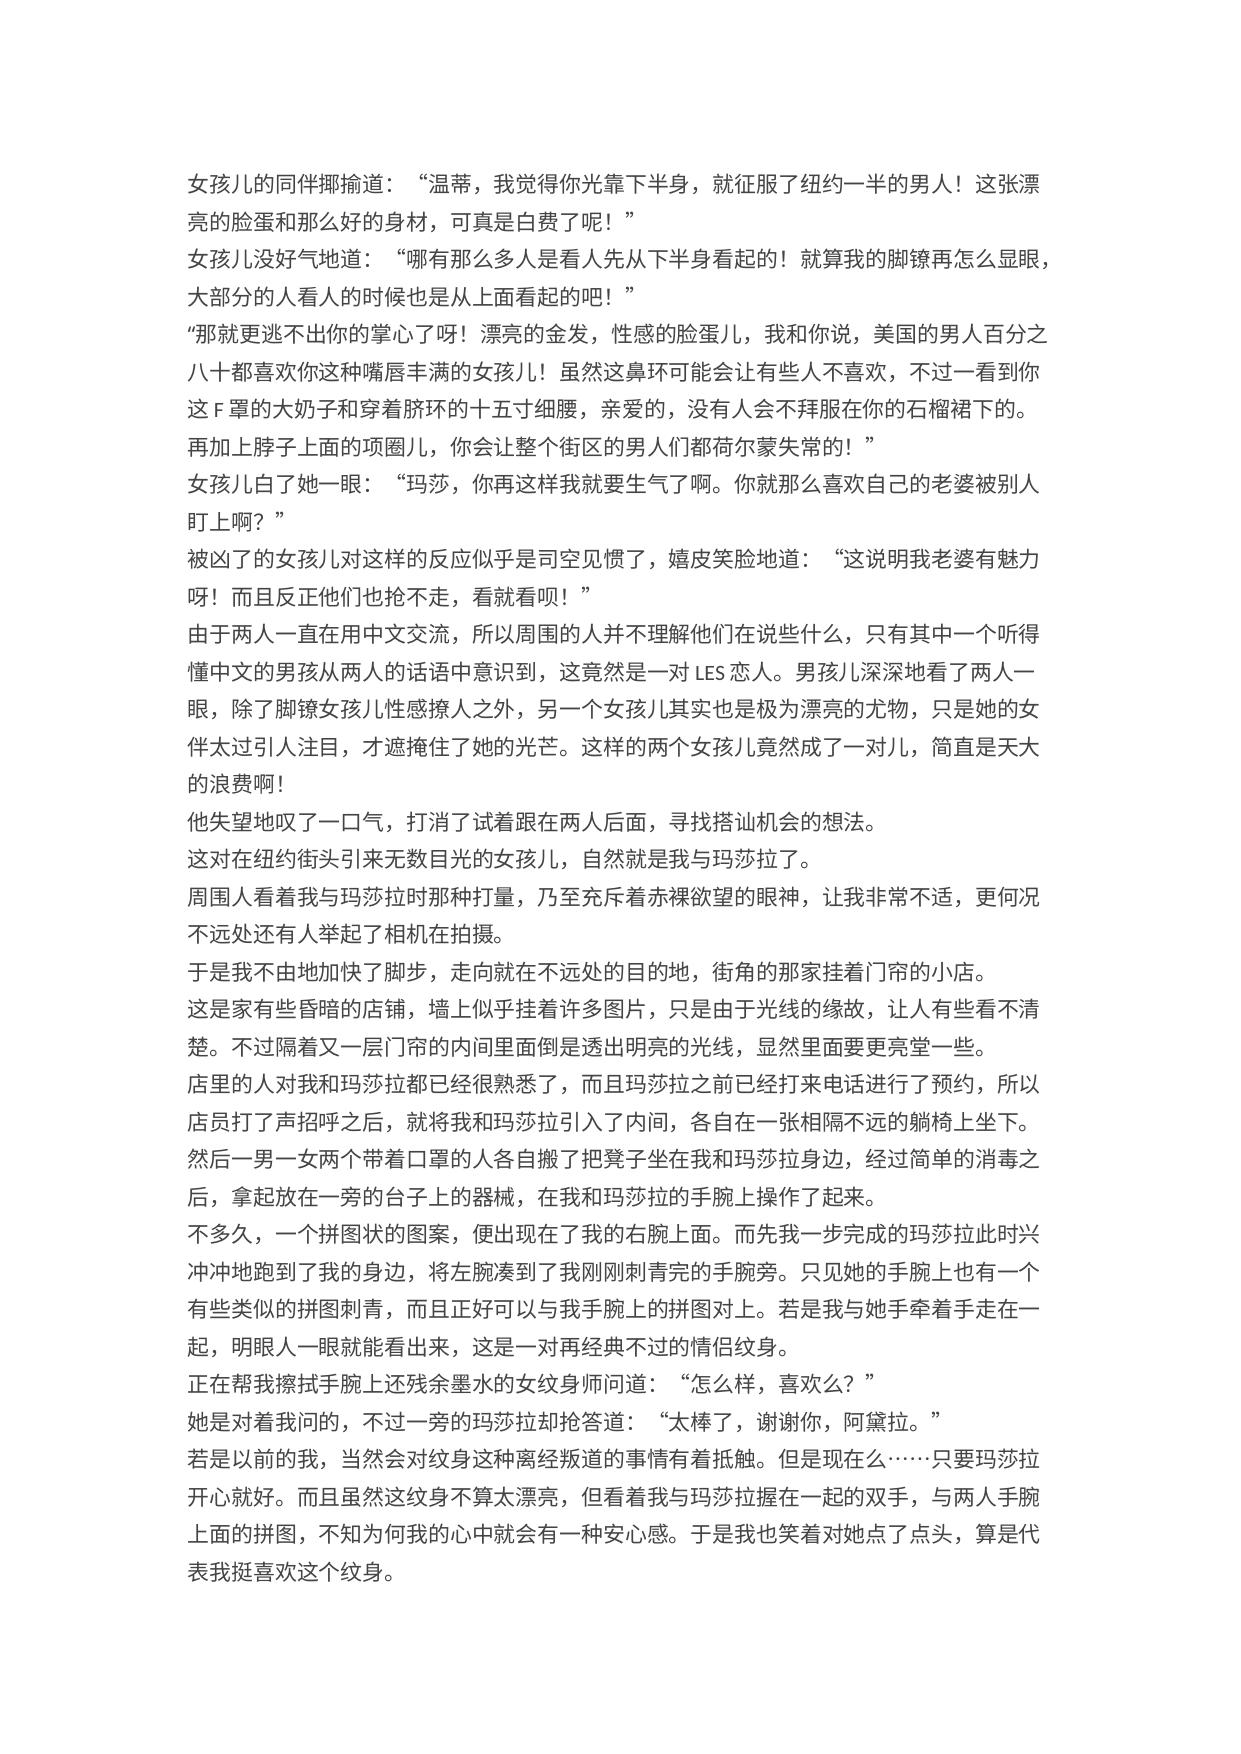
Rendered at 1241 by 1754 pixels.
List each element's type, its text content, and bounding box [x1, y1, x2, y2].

text 女孩儿没好气地道：“哪有那么多人是看人先从下半身看起的！就算我的脚镣再怎么显眼，大部分的人看人的时候也是从上面看起的吧！” [187, 239, 1053, 314]
text 这对在纽约街头引来无数目光的女孩儿，自然就是我与玛莎拉了。 [187, 839, 1053, 877]
text 女孩儿白了她一眼：“玛莎，你再这样我就要生气了啊。你就那么喜欢自己的老婆被别人盯上啊？” [187, 464, 1053, 539]
text 她是对着我问的，不过一旁的玛莎拉却抢答道：“太棒了，谢谢你，阿黛拉。” [187, 1402, 1053, 1439]
text 于是我不由地加快了脚步，走向就在不远处的目的地，街角的那家挂着门帘的小店。 [187, 952, 1053, 989]
text 他失望地叹了一口气，打消了试着跟在两人后面，寻找搭讪机会的想法。 [187, 802, 1053, 839]
text 这是家有些昏暗的店铺，墙上似乎挂着许多图片，只是由于光线的缘故，让人有些看不清楚。不过隔着又一层门帘的内间里面倒是透出明亮的光线，显然里面要更亮堂一些。 [187, 989, 1053, 1064]
text 不多久，一个拼图状的图案，便出现在了我的右腕上面。而先我一步完成的玛莎拉此时兴冲冲地跑到了我的身边，将左腕凑到了我刚刚刺青完的手腕旁。只见她的手腕上也有一个有些类似的拼图刺青，而且正好可以与我手腕上的拼图对上。若是我与她手牵着手走在一起，明眼人一眼就能看出来，这是一对再经典不过的情侣纹身。 [187, 1214, 1053, 1364]
text “那就更逃不出你的掌心了呀！漂亮的金发，性感的脸蛋儿，我和你说，美国的男人百分之八十都喜欢你这种嘴唇丰满的女孩儿！虽然这鼻环可能会让有些人不喜欢，不过一看到你这F罩的大奶子和穿着脐环的十五寸细腰，亲爱的，没有人会不拜服在你的石榴裙下的。再加上脖子上面的项圈儿，你会让整个街区的男人们都荷尔蒙失常的！” [187, 314, 1053, 464]
text 周围人看着我与玛莎拉时那种打量，乃至充斥着赤裸欲望的眼神，让我非常不适，更何况不远处还有人举起了相机在拍摄。 [187, 877, 1053, 952]
text 若是以前的我，当然会对纹身这种离经叛道的事情有着抵触。但是现在么……只要玛莎拉开心就好。而且虽然这纹身不算太漂亮，但看着我与玛莎拉握在一起的双手，与两人手腕上面的拼图，不知为何我的心中就会有一种安心感。于是我也笑着对她点了点头，算是代表我挺喜欢这个纹身。 [187, 1439, 1053, 1589]
text 被凶了的女孩儿对这样的反应似乎是司空见惯了，嬉皮笑脸地道：“这说明我老婆有魅力呀！而且反正他们也抢不走，看就看呗！” [187, 539, 1053, 614]
text 正在帮我擦拭手腕上还残余墨水的女纹身师问道：“怎么样，喜欢么？” [187, 1364, 1053, 1402]
text 店里的人对我和玛莎拉都已经很熟悉了，而且玛莎拉之前已经打来电话进行了预约，所以店员打了声招呼之后，就将我和玛莎拉引入了内间，各自在一张相隔不远的躺椅上坐下。然后一男一女两个带着口罩的人各自搬了把凳子坐在我和玛莎拉身边，经过简单的消毒之后，拿起放在一旁的台子上的器械，在我和玛莎拉的手腕上操作了起来。 [187, 1064, 1053, 1214]
text 由于两人一直在用中文交流，所以周围的人并不理解他们在说些什么，只有其中一个听得懂中文的男孩从两人的话语中意识到，这竟然是一对LES恋人。男孩儿深深地看了两人一眼，除了脚镣女孩儿性感撩人之外，另一个女孩儿其实也是极为漂亮的尤物，只是她的女伴太过引人注目，才遮掩住了她的光芒。这样的两个女孩儿竟然成了一对儿，简直是天大的浪费啊！ [187, 614, 1053, 802]
text 女孩儿的同伴揶揄道：“温蒂，我觉得你光靠下半身，就征服了纽约一半的男人！这张漂亮的脸蛋和那么好的身材，可真是白费了呢！” [187, 164, 1053, 239]
